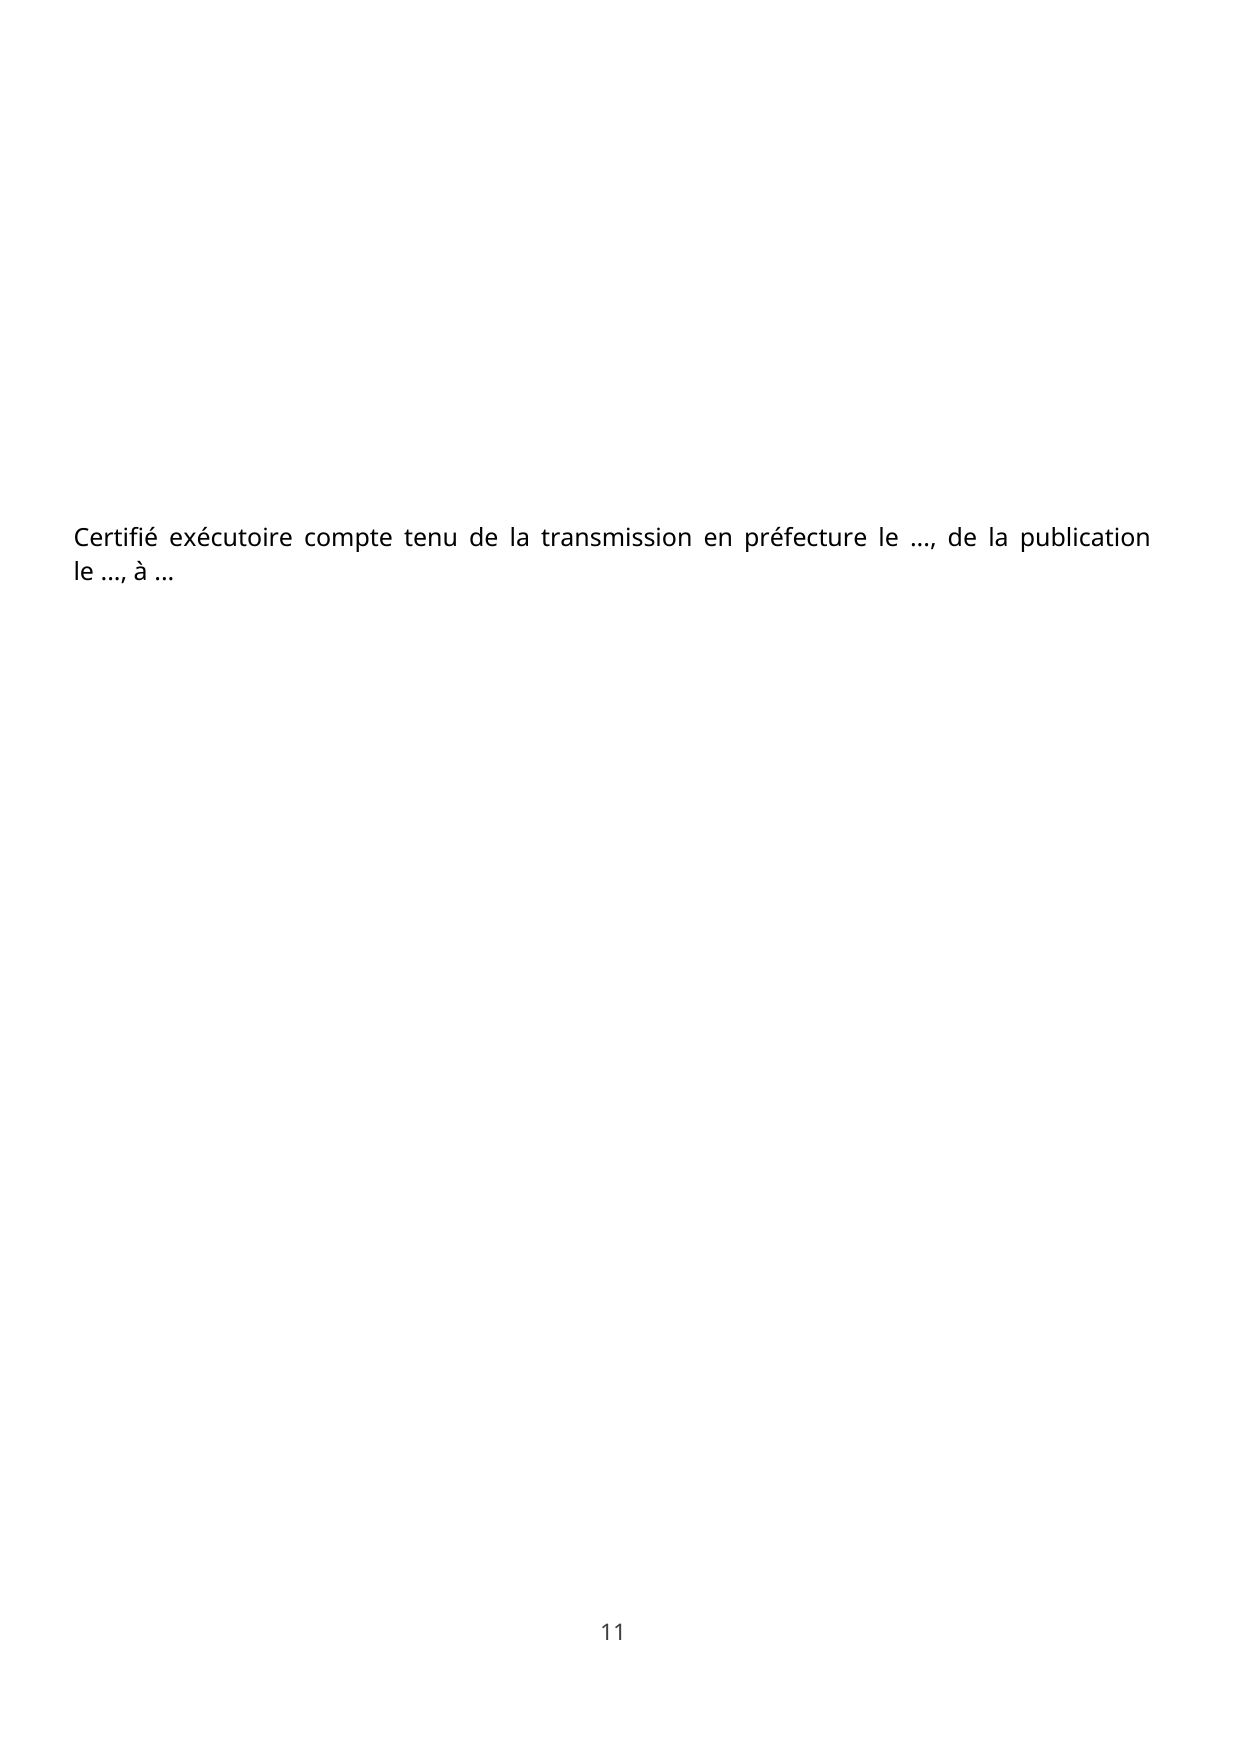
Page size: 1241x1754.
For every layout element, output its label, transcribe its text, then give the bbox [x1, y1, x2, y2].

text Certifié exécutoire compte tenu de la transmission en préfecture le ..., de la publication le ..., à ... [73, 519, 1152, 587]
